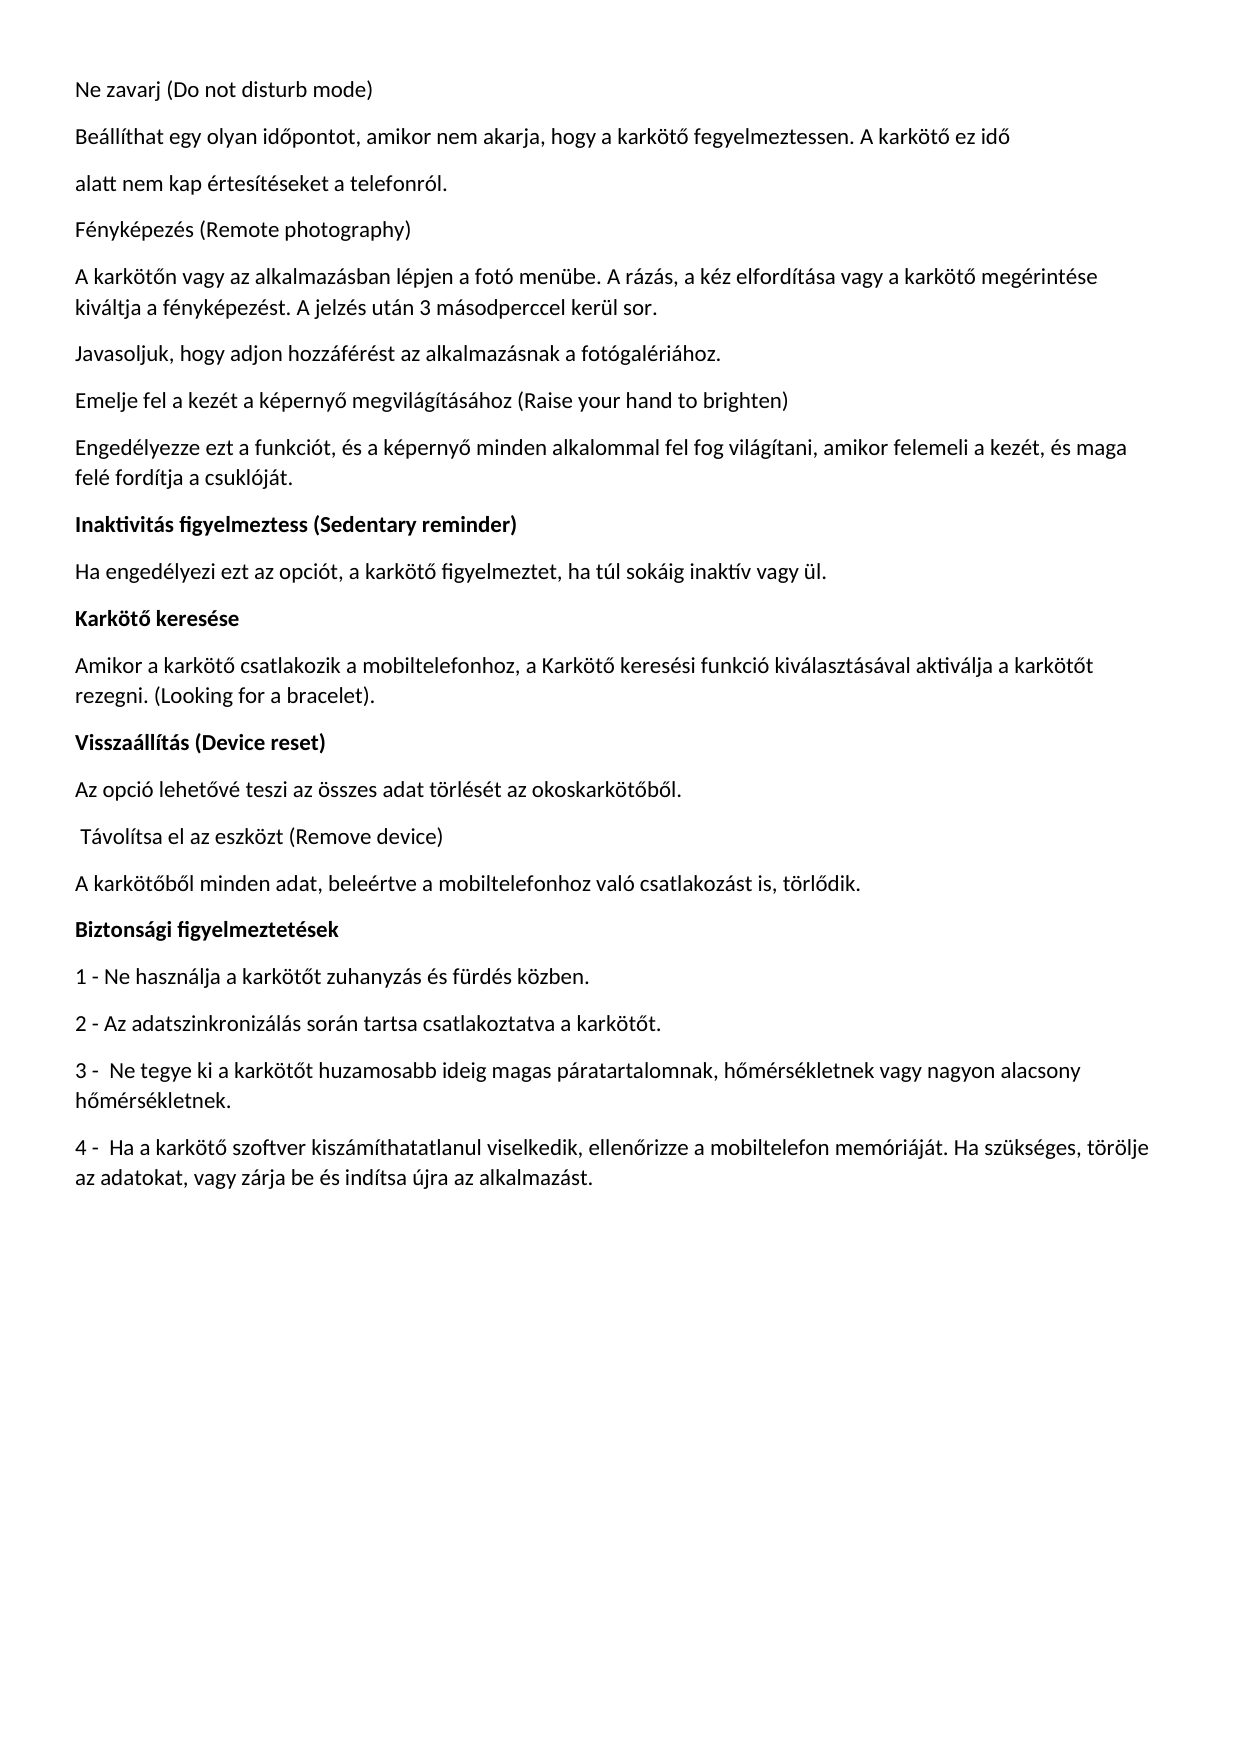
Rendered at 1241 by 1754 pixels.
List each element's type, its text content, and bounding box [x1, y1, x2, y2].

text 4 - Ha a karkötő szoftver kiszámíthatatlanul viselkedik, ellenőrizze a mobiltelefon memóriáját. Ha szükséges, törölje az adatokat, vagy zárja be és indítsa újra az alkalmazást. [75, 1133, 1165, 1192]
text 2 - Az adatszinkronizálás során tartsa csatlakoztatva a karkötőt. [75, 1009, 1165, 1037]
text 1 - Ne használja a karkötőt zuhanyzás és fürdés közben. [75, 962, 1165, 991]
text Visszaállítás (Device reset) [75, 728, 1165, 756]
text Ne zavarj (Do not disturb mode) [75, 75, 1165, 103]
text Amikor a karkötő csatlakozik a mobiltelefonhoz, a Karkötő keresési funkció kiválasztásával aktiválja a karkötőt rezegni. (Looking for a bracelet). [75, 651, 1165, 709]
text Karkötő keresése [75, 604, 1165, 632]
text Inaktivitás figyelmeztess (Sedentary reminder) [75, 510, 1165, 538]
text Az opció lehetővé teszi az összes adat törlését az okoskarkötőből. [75, 775, 1165, 803]
text Beállíthat egy olyan időpontot, amikor nem akarja, hogy a karkötő fegyelmeztessen. A karkötő ez idő [75, 122, 1165, 150]
text Emelje fel a kezét a képernyő megvilágításához (Raise your hand to brighten) [75, 386, 1165, 414]
text Távolítsa el az eszközt (Remove device) [75, 822, 1165, 850]
text Biztonsági figyelmeztetések [75, 916, 1165, 944]
text Fényképezés (Remote photography) [75, 216, 1165, 244]
text A karkötőből minden adat, beleértve a mobiltelefonhoz való csatlakozást is, törlődik. [75, 869, 1165, 897]
text 3 - Ne tegye ki a karkötőt huzamosabb ideig magas páratartalomnak, hőmérsékletnek vagy nagyon alacsony hőmérsékletnek. [75, 1056, 1165, 1114]
text Ha engedélyezi ezt az opciót, a karkötő figyelmeztet, ha túl sokáig inaktív vagy ül. [75, 557, 1165, 585]
text A karkötőn vagy az alkalmazásban lépjen a fotó menübe. A rázás, a kéz elfordítása vagy a karkötő megérintése kiváltja a fényképezést. A jelzés után 3 másodperccel kerül sor. [75, 262, 1165, 321]
text Engedélyezze ezt a funkciót, és a képernyő minden alkalommal fel fog világítani, amikor felemeli a kezét, és maga felé fordítja a csuklóját. [75, 433, 1165, 492]
text alatt nem kap értesítéseket a telefonról. [75, 169, 1165, 197]
text Javasoljuk, hogy adjon hozzáférést az alkalmazásnak a fotógalériához. [75, 339, 1165, 368]
